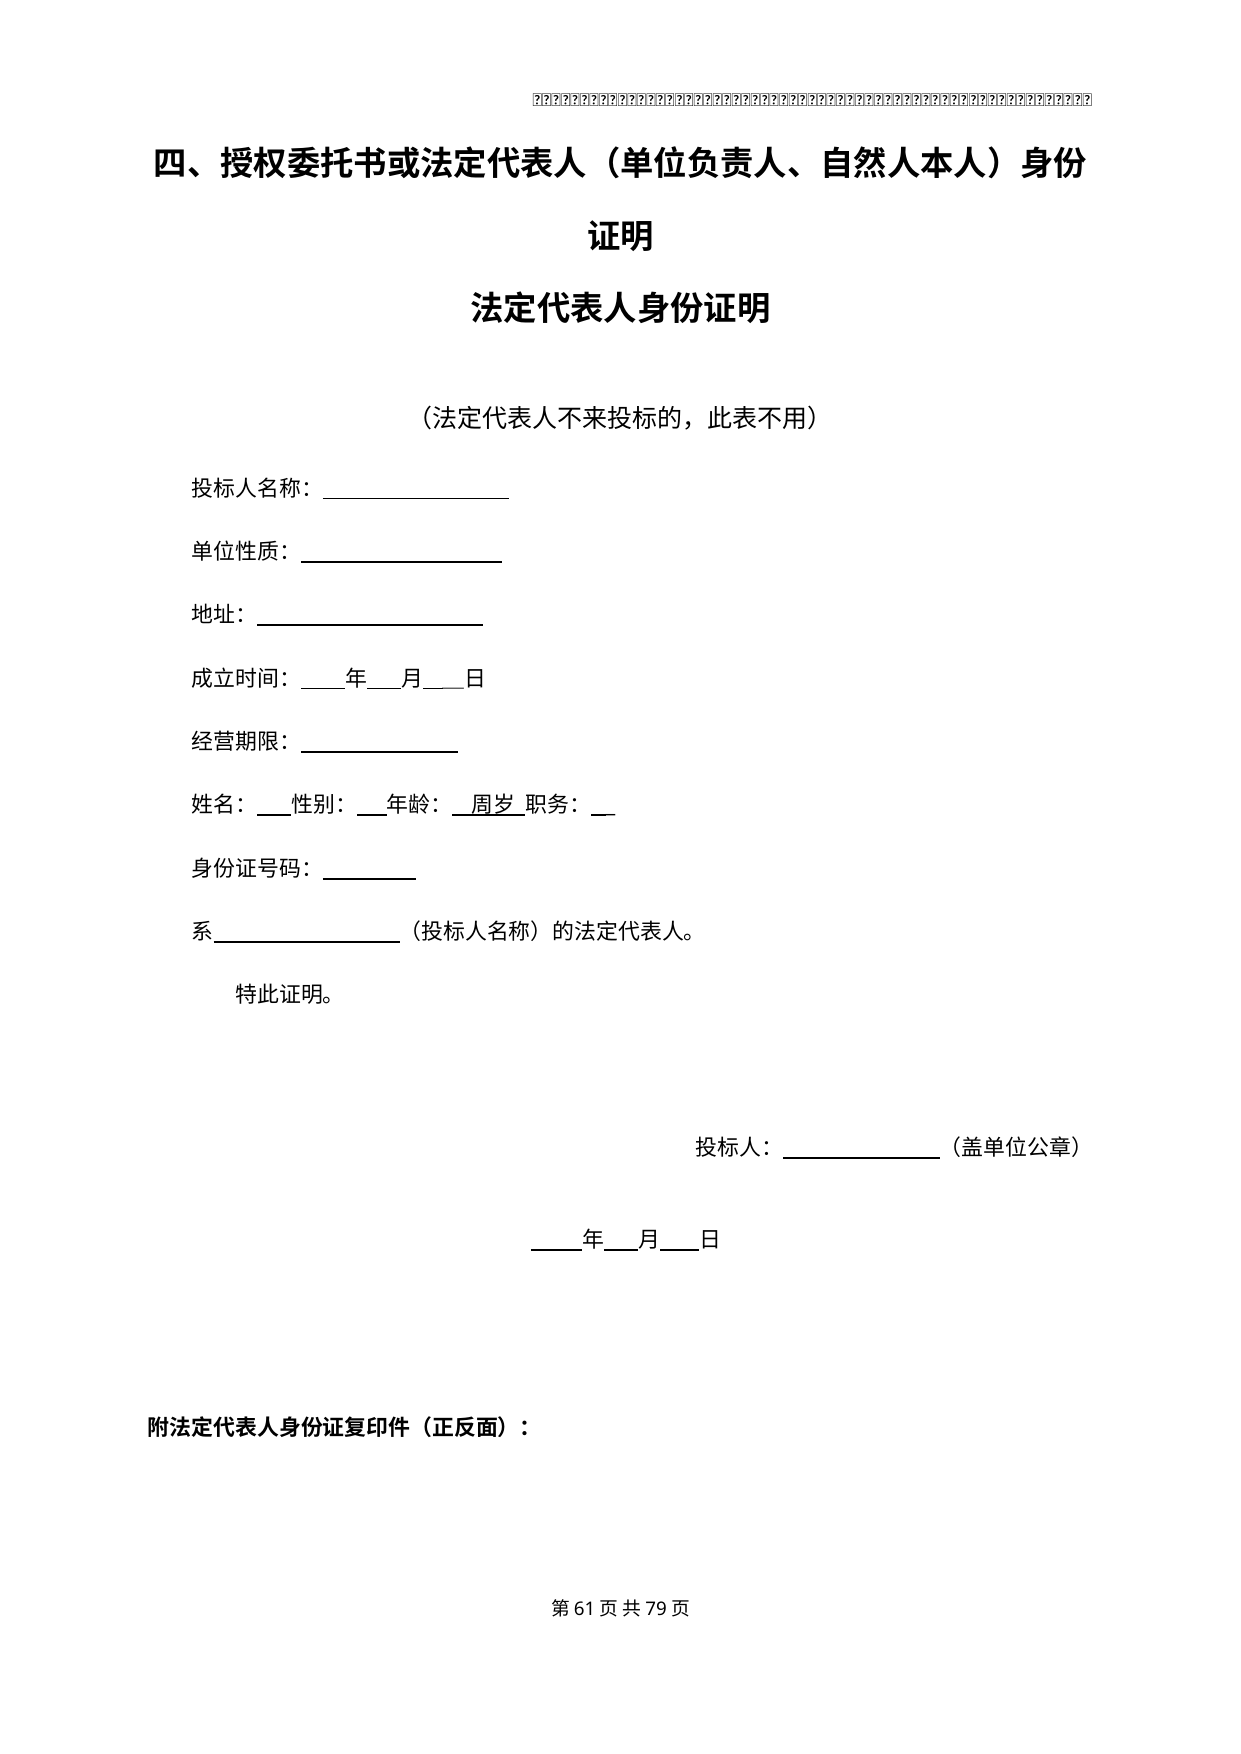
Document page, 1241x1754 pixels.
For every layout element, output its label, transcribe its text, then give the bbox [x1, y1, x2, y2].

text （法定代表人不来投标的，此表不用） [148, 398, 1092, 434]
text 地址： [148, 597, 1092, 629]
text 附法定代表人身份证复印件（正反面）： [148, 1410, 1092, 1442]
text 单位性质： [148, 534, 1092, 566]
text 身份证号码： [148, 851, 1092, 882]
list 授权委托书或法定代表人（单位负责人、自然人本人）身份证明 [148, 137, 1092, 258]
text 年 月 日 [148, 1222, 1092, 1254]
text 投标人： （盖单位公章） [148, 1130, 1092, 1162]
text 投标人名称： [148, 471, 1092, 502]
text 经营期限： [148, 724, 1092, 756]
text 特此证明。 [148, 977, 1092, 1009]
text 成立时间： 年 月 ＿日 [148, 661, 1092, 692]
text 姓名： 性别： 年龄： 周岁 职务： _ [148, 787, 1092, 819]
text 法定代表人身份证明 [148, 282, 1092, 330]
text 系 （投标人名称）的法定代表人。 [148, 914, 1092, 946]
